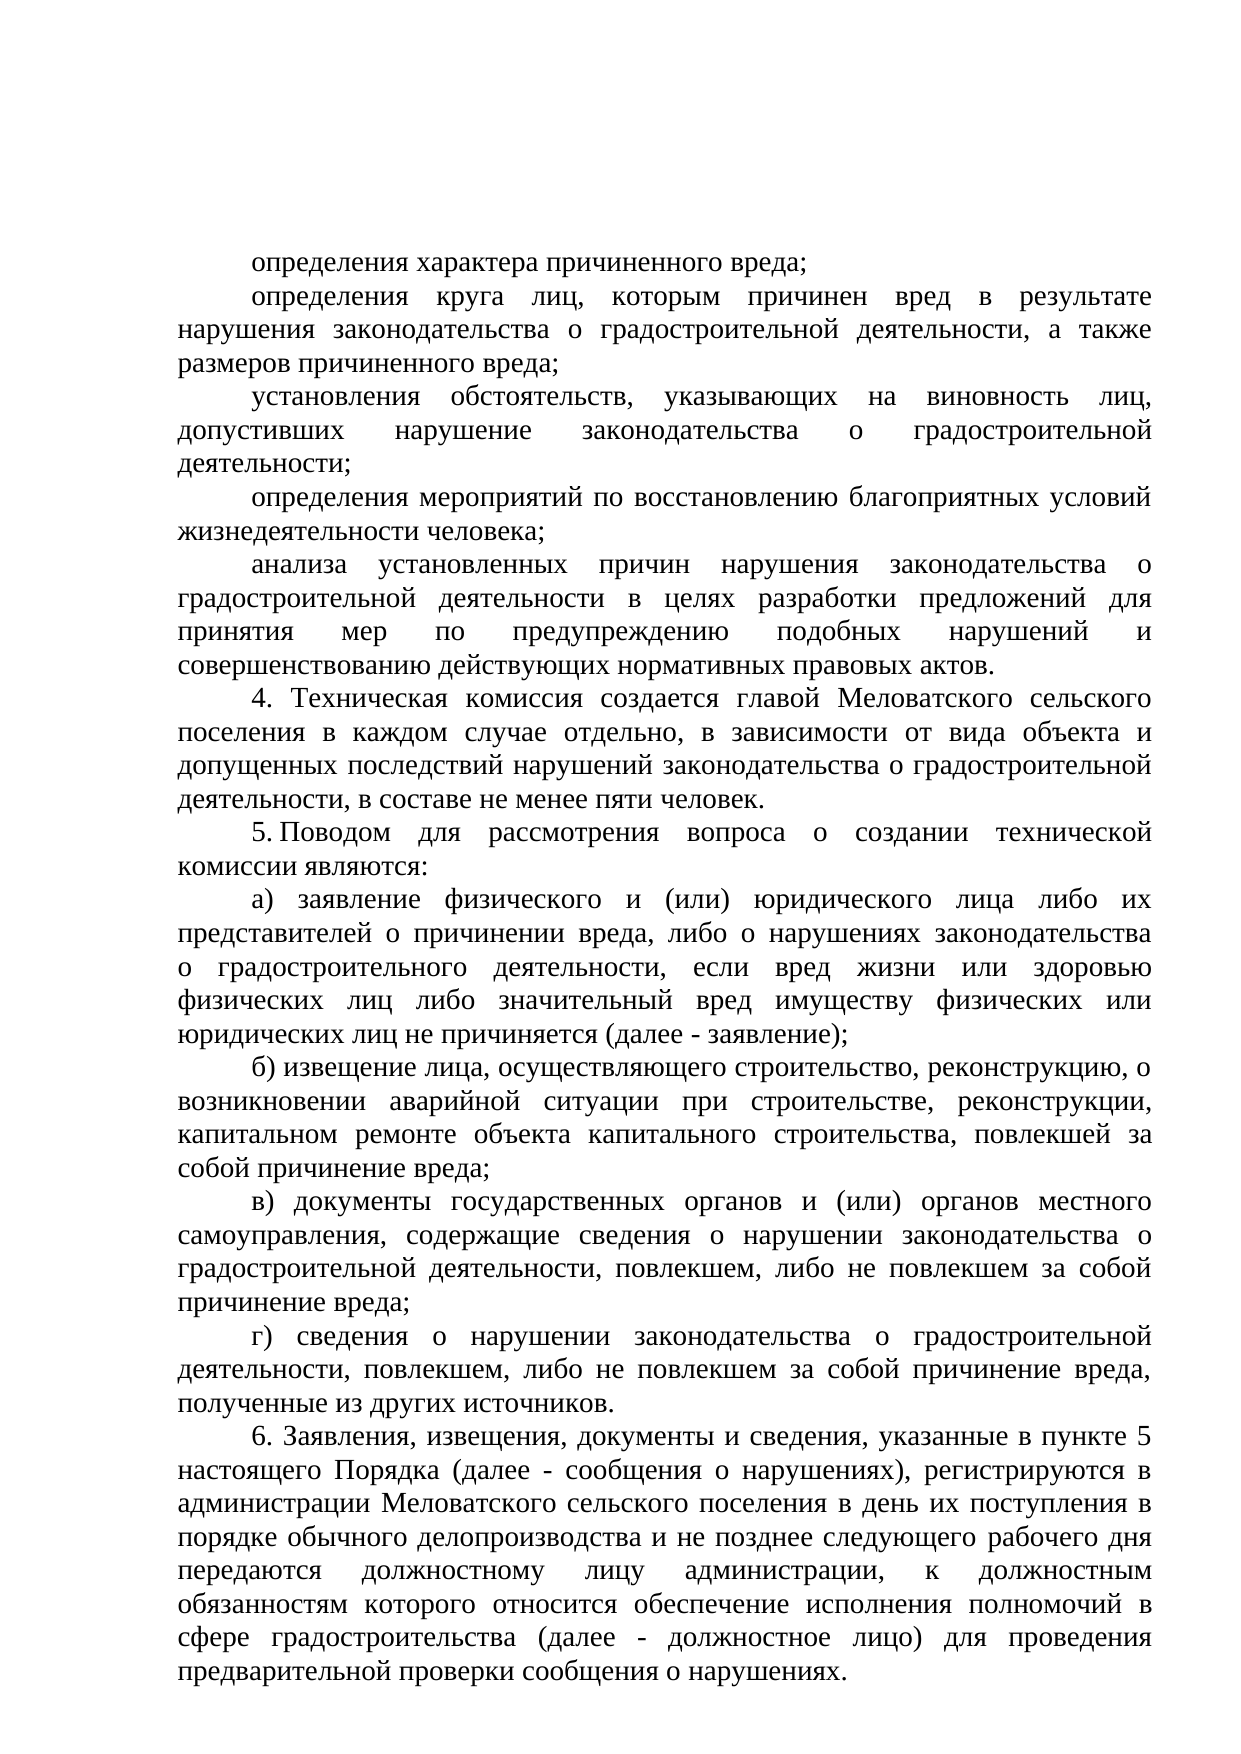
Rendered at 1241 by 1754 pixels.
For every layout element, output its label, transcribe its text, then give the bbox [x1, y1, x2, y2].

list Поводом для рассмотрения вопроса о создании технической комиссии являются: [177, 814, 1152, 882]
text в) документы государственных органов и (или) органов местного самоуправления, содержащие сведения о нарушении законодательства о градостроительной деятельности, повлекшем, либо не повлекшем за собой причинение вреда; [177, 1183, 1152, 1318]
list Техническая комиссия создается главой Меловатского сельского поселения в каждом случае отдельно, в зависимости от вида объекта и допущенных последствий нарушений законодательства о градостроительной деятельности, в составе не менее пяти человек. [177, 680, 1152, 814]
list Заявления, извещения, документы и сведения, указанные в пункте 5 настоящего Порядка (далее - сообщения о нарушениях), регистрируются в администрации Меловатского сельского поселения в день их поступления в порядке обычного делопроизводства и не позднее следующего рабочего дня передаются должностному лицу администрации, к должностным обязанностям которого относится обеспечение исполнения полномочий в сфере градостроительства (далее - должностное лицо) для проведения предварительной проверки сообщения о нарушениях. [177, 1418, 1152, 1687]
text установления обстоятельств, указывающих на виновность лиц, допустивших нарушение законодательства о градостроительной деятельности; [177, 378, 1152, 479]
text анализа установленных причин нарушения законодательства о градостроительной деятельности в целях разработки предложений для принятия мер по предупреждению подобных нарушений и совершенствованию действующих нормативных правовых актов. [177, 546, 1152, 680]
text а) заявление физического и (или) юридического лица либо их представителей о причинении вреда, либо о нарушениях законодательства о градостроительного деятельности, если вред жизни или здоровью физических лиц либо значительный вред имуществу физических или юридических лиц не причиняется (далее - заявление); [177, 882, 1152, 1049]
text определения круга лиц, которым причинен вред в результате нарушения законодательства о градостроительной деятельности, а также размеров причиненного вреда; [177, 278, 1152, 378]
text б) извещение лица, осуществляющего строительство, реконструкцию, о возникновении аварийной ситуации при строительстве, реконструкции, капитальном ремонте объекта капитального строительства, повлекшей за собой причинение вреда; [177, 1049, 1152, 1183]
text определения мероприятий по восстановлению благоприятных условий жизнедеятельности человека; [177, 479, 1152, 546]
text г) сведения о нарушении законодательства о градостроительной деятельности, повлекшем, либо не повлекшем за собой причинение вреда, полученные из других источников. [177, 1318, 1152, 1418]
text определения характера причиненного вреда; [251, 244, 1194, 278]
